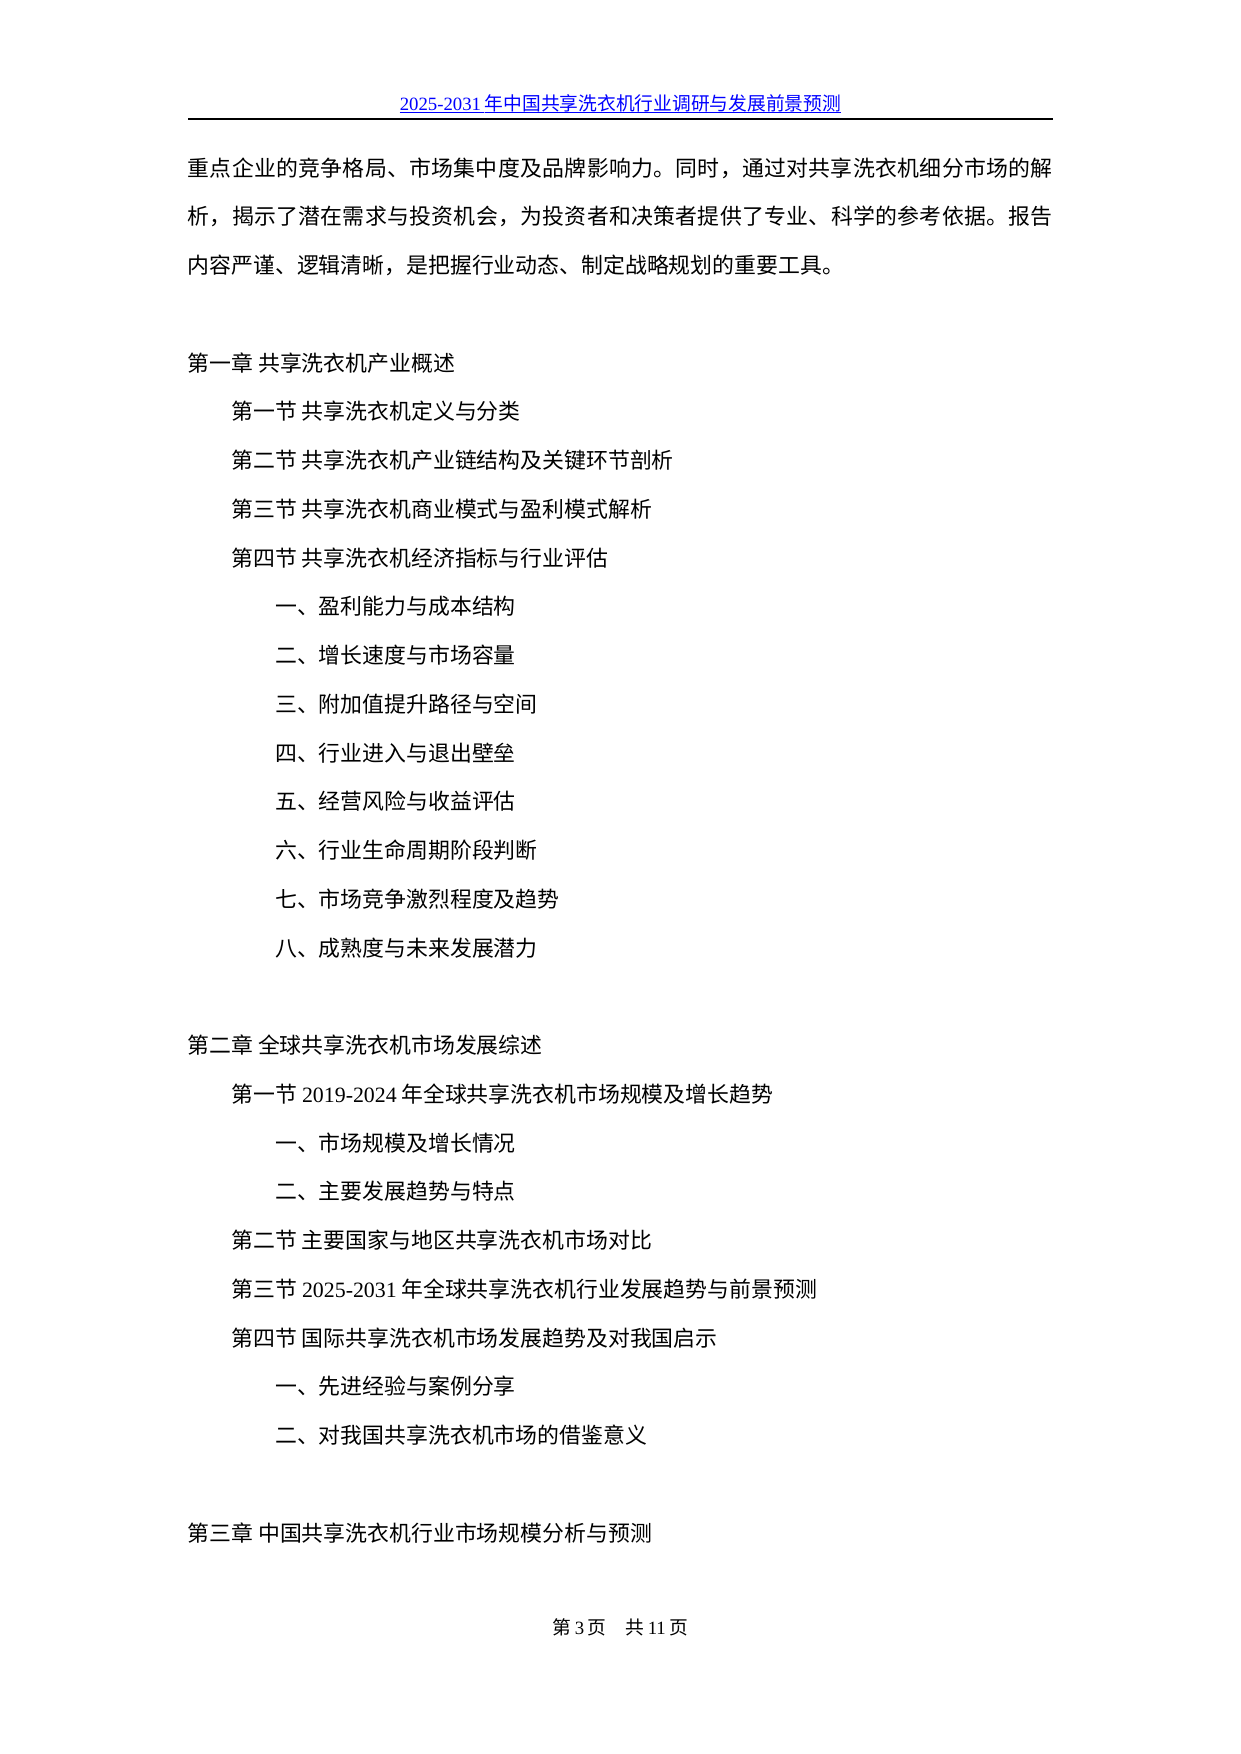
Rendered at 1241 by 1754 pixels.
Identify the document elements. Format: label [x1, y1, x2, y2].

text [187, 150, 1053, 1548]
